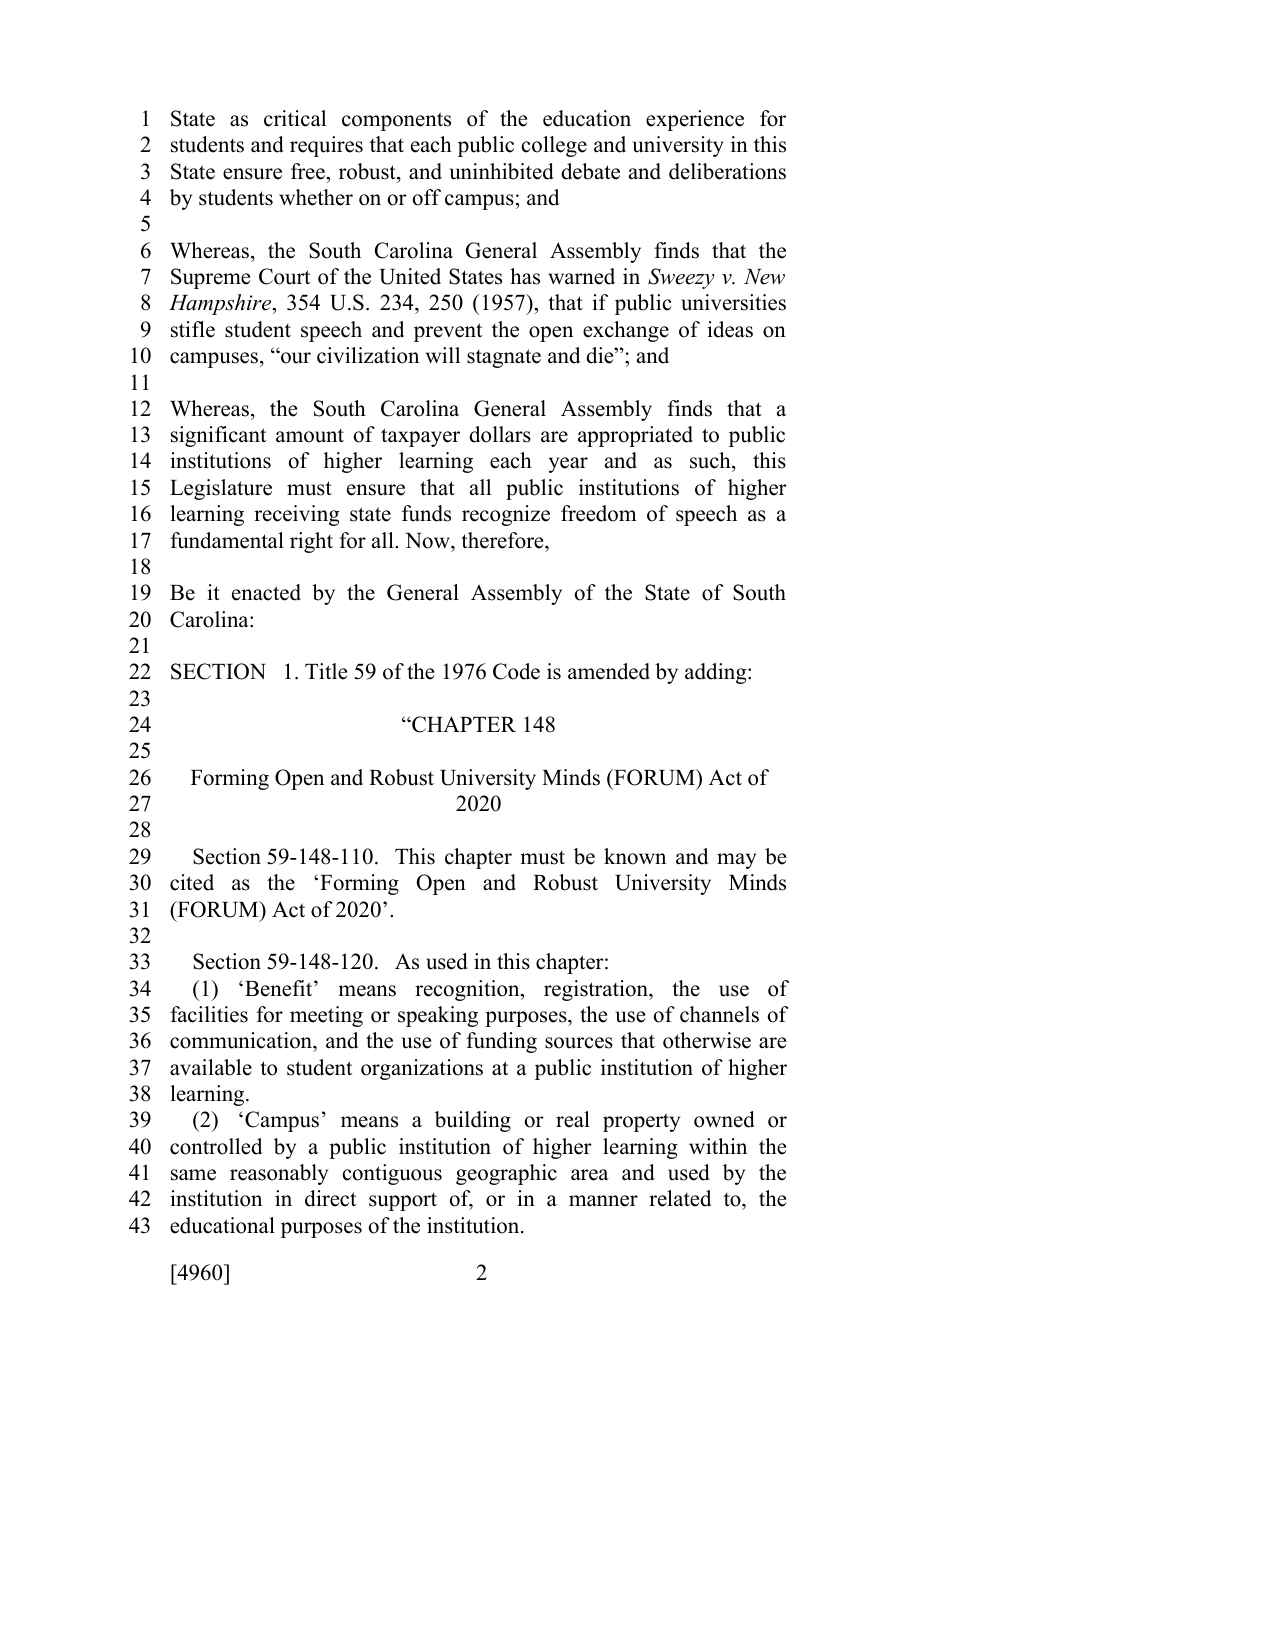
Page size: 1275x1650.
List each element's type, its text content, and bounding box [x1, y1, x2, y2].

text Be it enacted by the General Assembly of the State of South Carolina: [169, 579, 787, 632]
text SECTION 1. Title 59 of the 1976 Code is amended by adding: [169, 658, 787, 685]
text (2) ‘Campus’ means a building or real property owned or controlled by a public institution of higher learning within the same reasonably contiguous geographic area and used by the institution in direct support of, or in a manner related to, the educational purposes of the institution. [169, 1106, 787, 1238]
text Forming Open and Robust University Minds (FORUM) Act of 2020 [169, 764, 787, 817]
text Whereas, the South Carolina General Assembly finds that the Supreme Court of the United States has warned in Sweezy v. New Hampshire, 354 U.S. 234, 250 (1957), that if public universities stifle student speech and prevent the open exchange of ideas on campuses, “our civilization will stagnate and die”; and [169, 237, 787, 368]
text Whereas, the South Carolina General Assembly finds that a significant amount of taxpayer dollars are appropriated to public institutions of higher learning each year and as such, this Legislature must ensure that all public institutions of higher learning receiving state funds recognize freedom of speech as a fundamental right for all. Now, therefore, [169, 395, 787, 553]
text (1) ‘Benefit’ means recognition, registration, the use of facilities for meeting or speaking purposes, the use of channels of communication, and the use of funding sources that otherwise are available to student organizations at a public institution of higher learning. [169, 975, 787, 1106]
text Section 59-148-110. This chapter must be known and may be cited as the ‘Forming Open and Robust University Minds (FORUM) Act of 2020’. [169, 843, 787, 922]
text Section 59-148-120. As used in this chapter: [169, 948, 787, 975]
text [169, 105, 787, 210]
text “CHAPTER 148 [169, 711, 787, 737]
